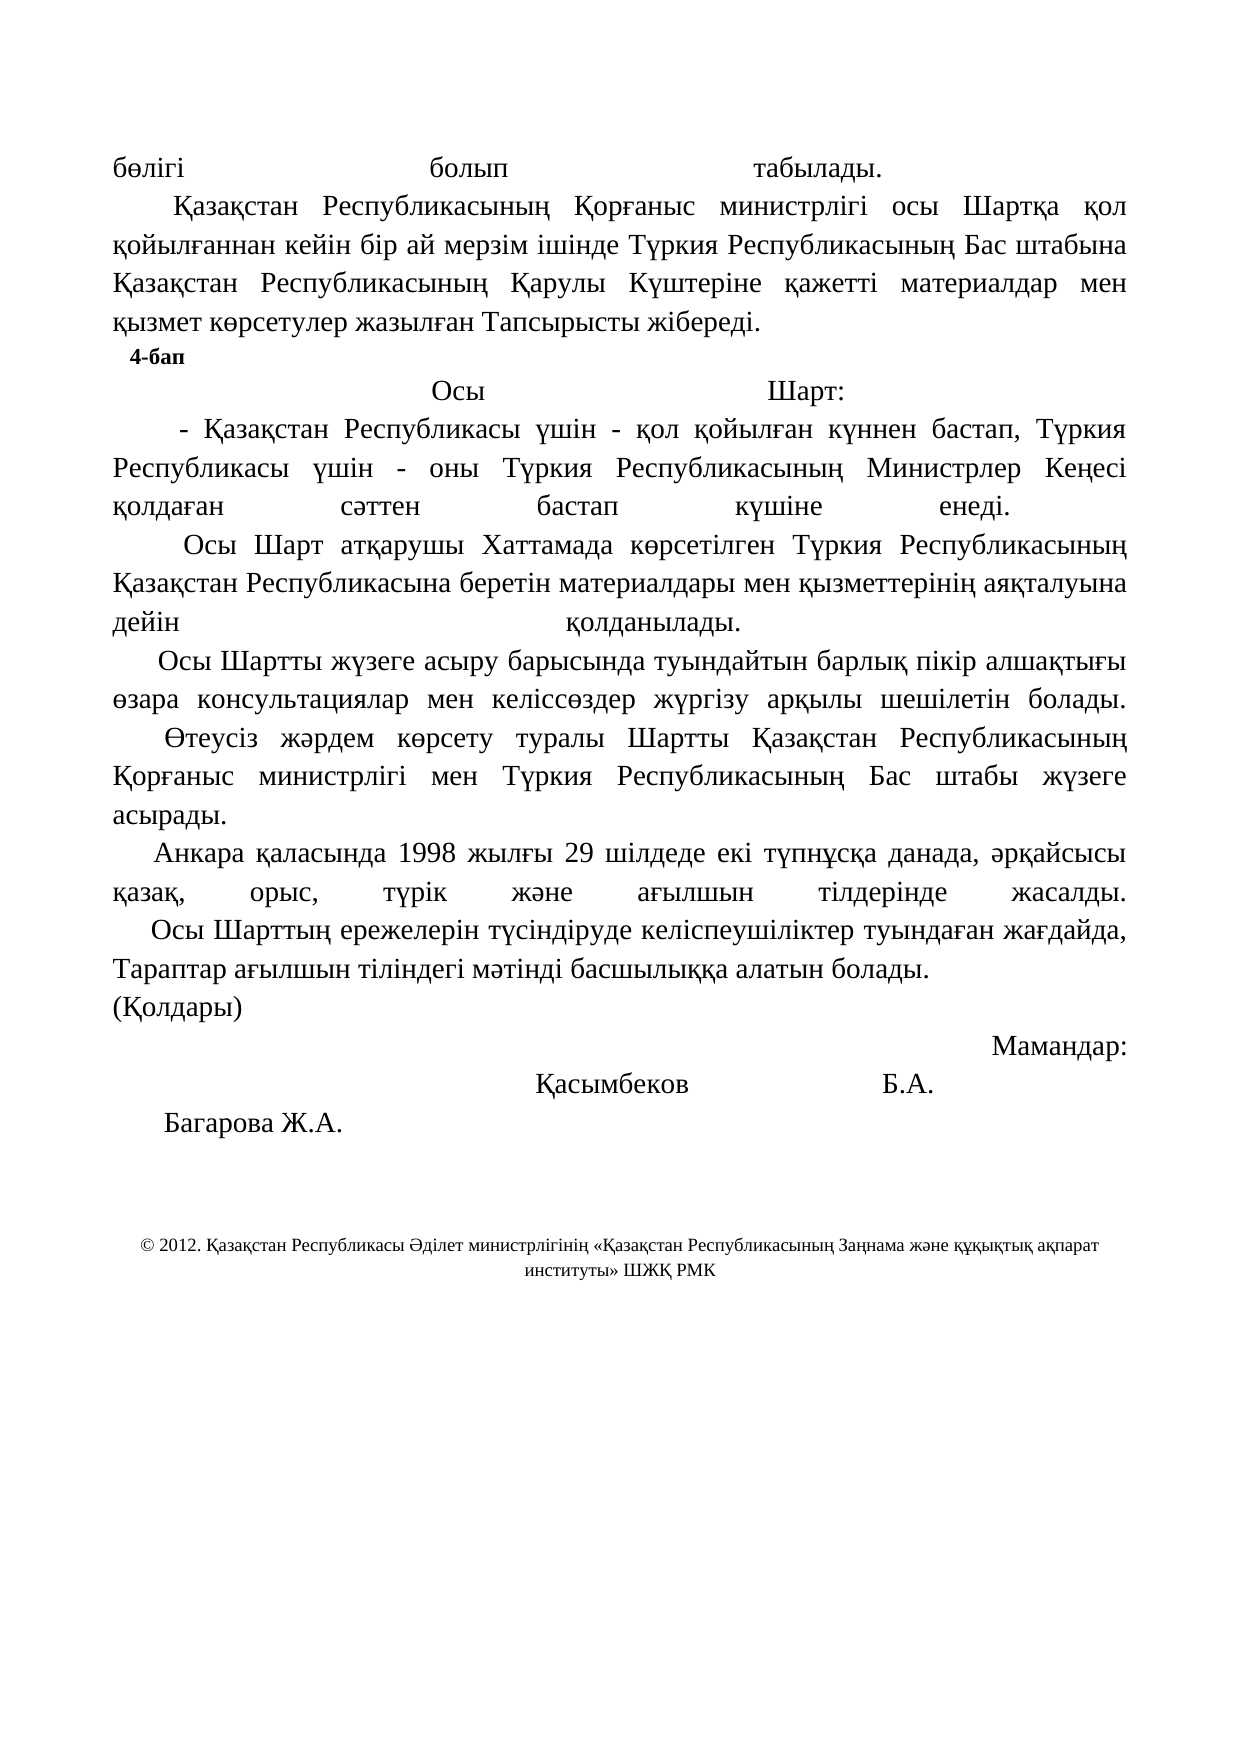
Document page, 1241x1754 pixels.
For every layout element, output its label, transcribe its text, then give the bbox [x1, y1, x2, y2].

text Осы Шарт: - Қазақстан Республикасы үшiн - қол қойылған күннен бастап, Түркия Республикасы үшiн - оны Түркия Республикасының Министрлер Кеңесi қолдаған сәттен бастап күшiне енедi. Осы Шарт атқарушы Хаттамада көрсетiлген Түркия Республикасының Қазақстан Республикасына беретiн материалдары мен қызметтерiнiң аяқталуына дейiн қолданылады. Осы Шартты жүзеге асыру барысында туындайтын барлық пiкiр алшақтығы өзара консультациялар мен келiссөздер жүргiзу арқылы шешiлетiн болады. Өтеусiз жәрдем көрсету туралы Шартты Қазақстан Республикасының Қорғаныс министрлiгi мен Түркия Республикасының Бас штабы жүзеге асырады. Анкара қаласында 1998 жылғы 29 шiлдеде екi түпнұсқа данада, әрқайсысы қазақ, орыс, түрiк және ағылшын тiлдерiнде жасалды. Осы Шарттың ережелерiн түсiндiруде келiспеушiлiктер туындаған жағдайда, Тараптар ағылшын тiлiндегi мәтiндi басшылыққа алатын болады. [112, 373, 1128, 984]
text 4-бап [112, 343, 1128, 369]
text © 2012. Қазақстан Республикасы Әділет министрлігінің «Қазақстан Республикасының Заңнама және құқықтық ақпарат институты» ШЖҚ РМК [112, 1234, 1128, 1281]
text (Қолдары) [112, 989, 1128, 1023]
text Мамандар: Қасымбеков Б.А. Багарова Ж.А. [112, 1028, 1128, 1139]
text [112, 150, 1128, 338]
